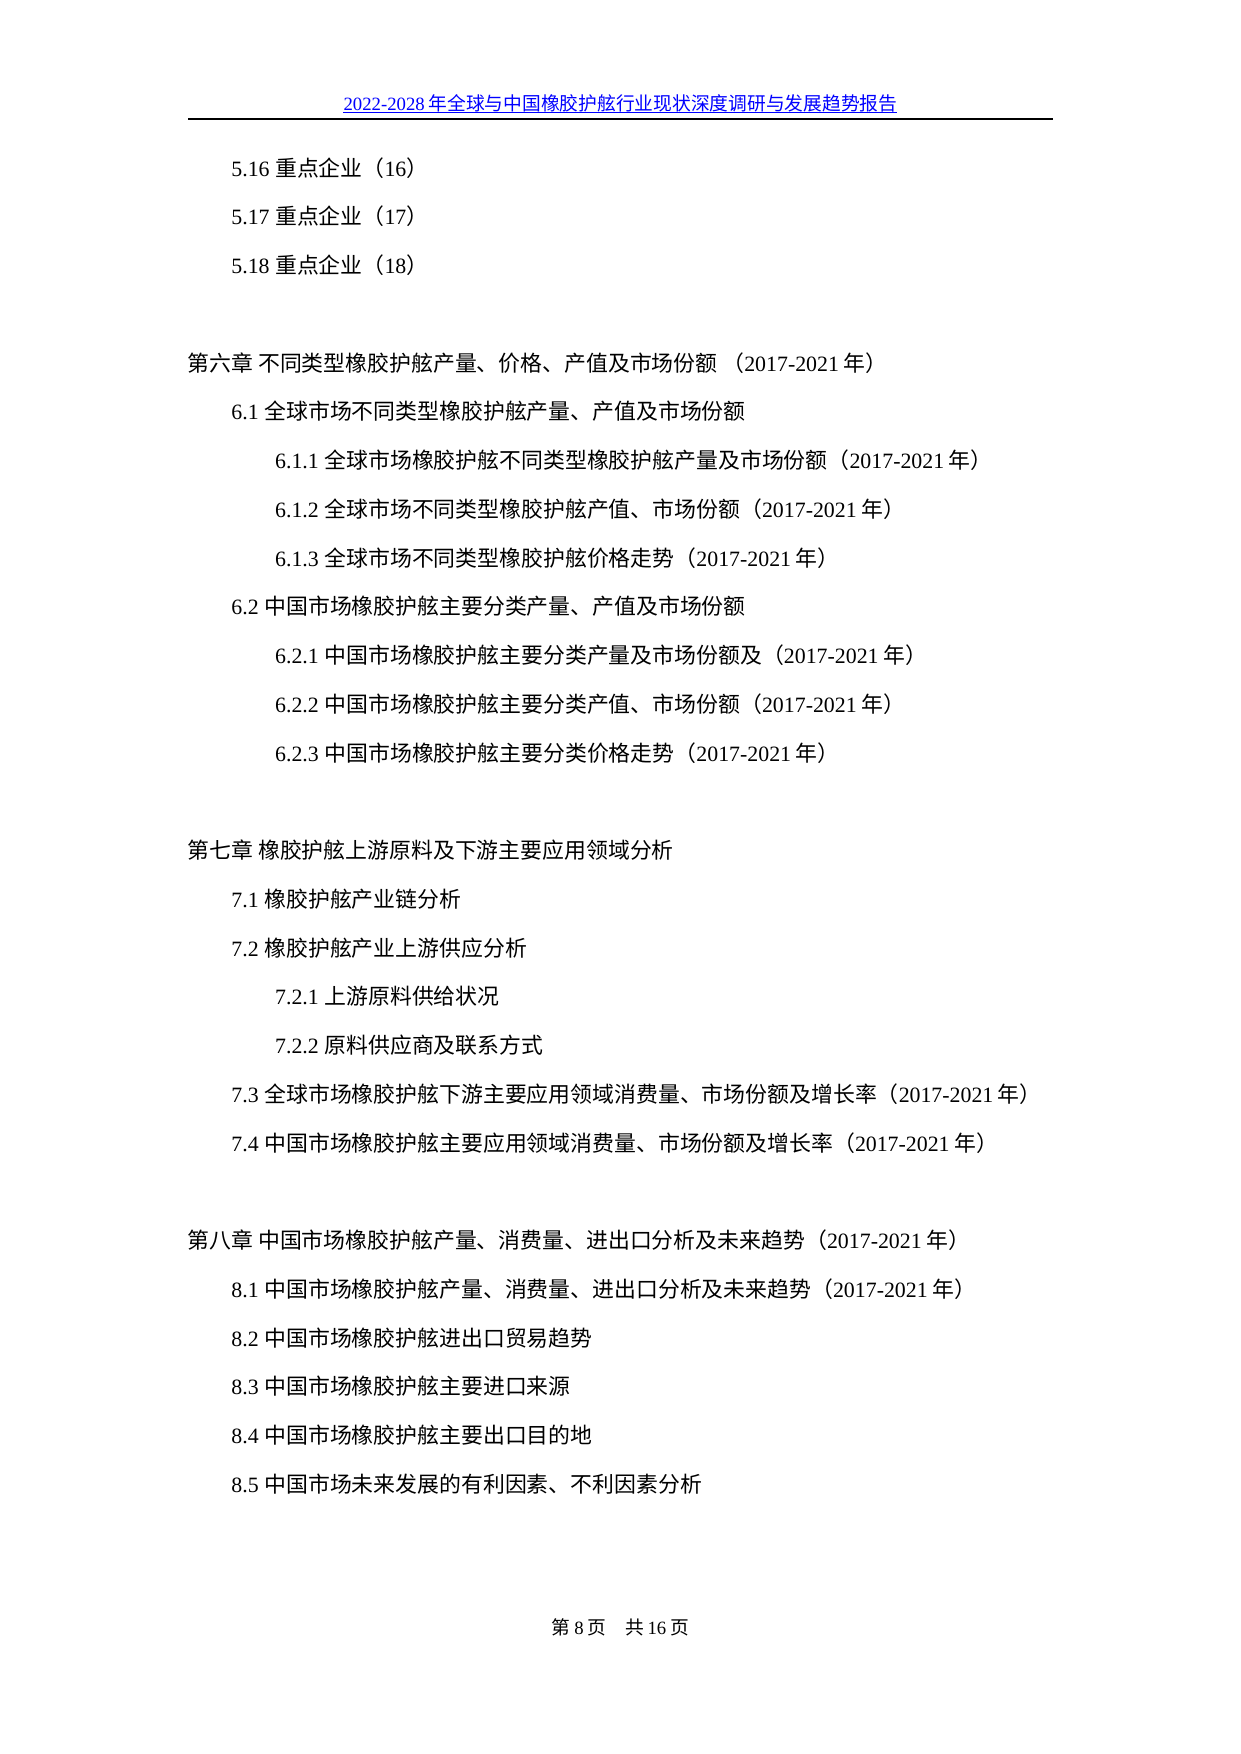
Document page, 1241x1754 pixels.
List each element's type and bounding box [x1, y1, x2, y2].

text [187, 150, 1053, 1499]
